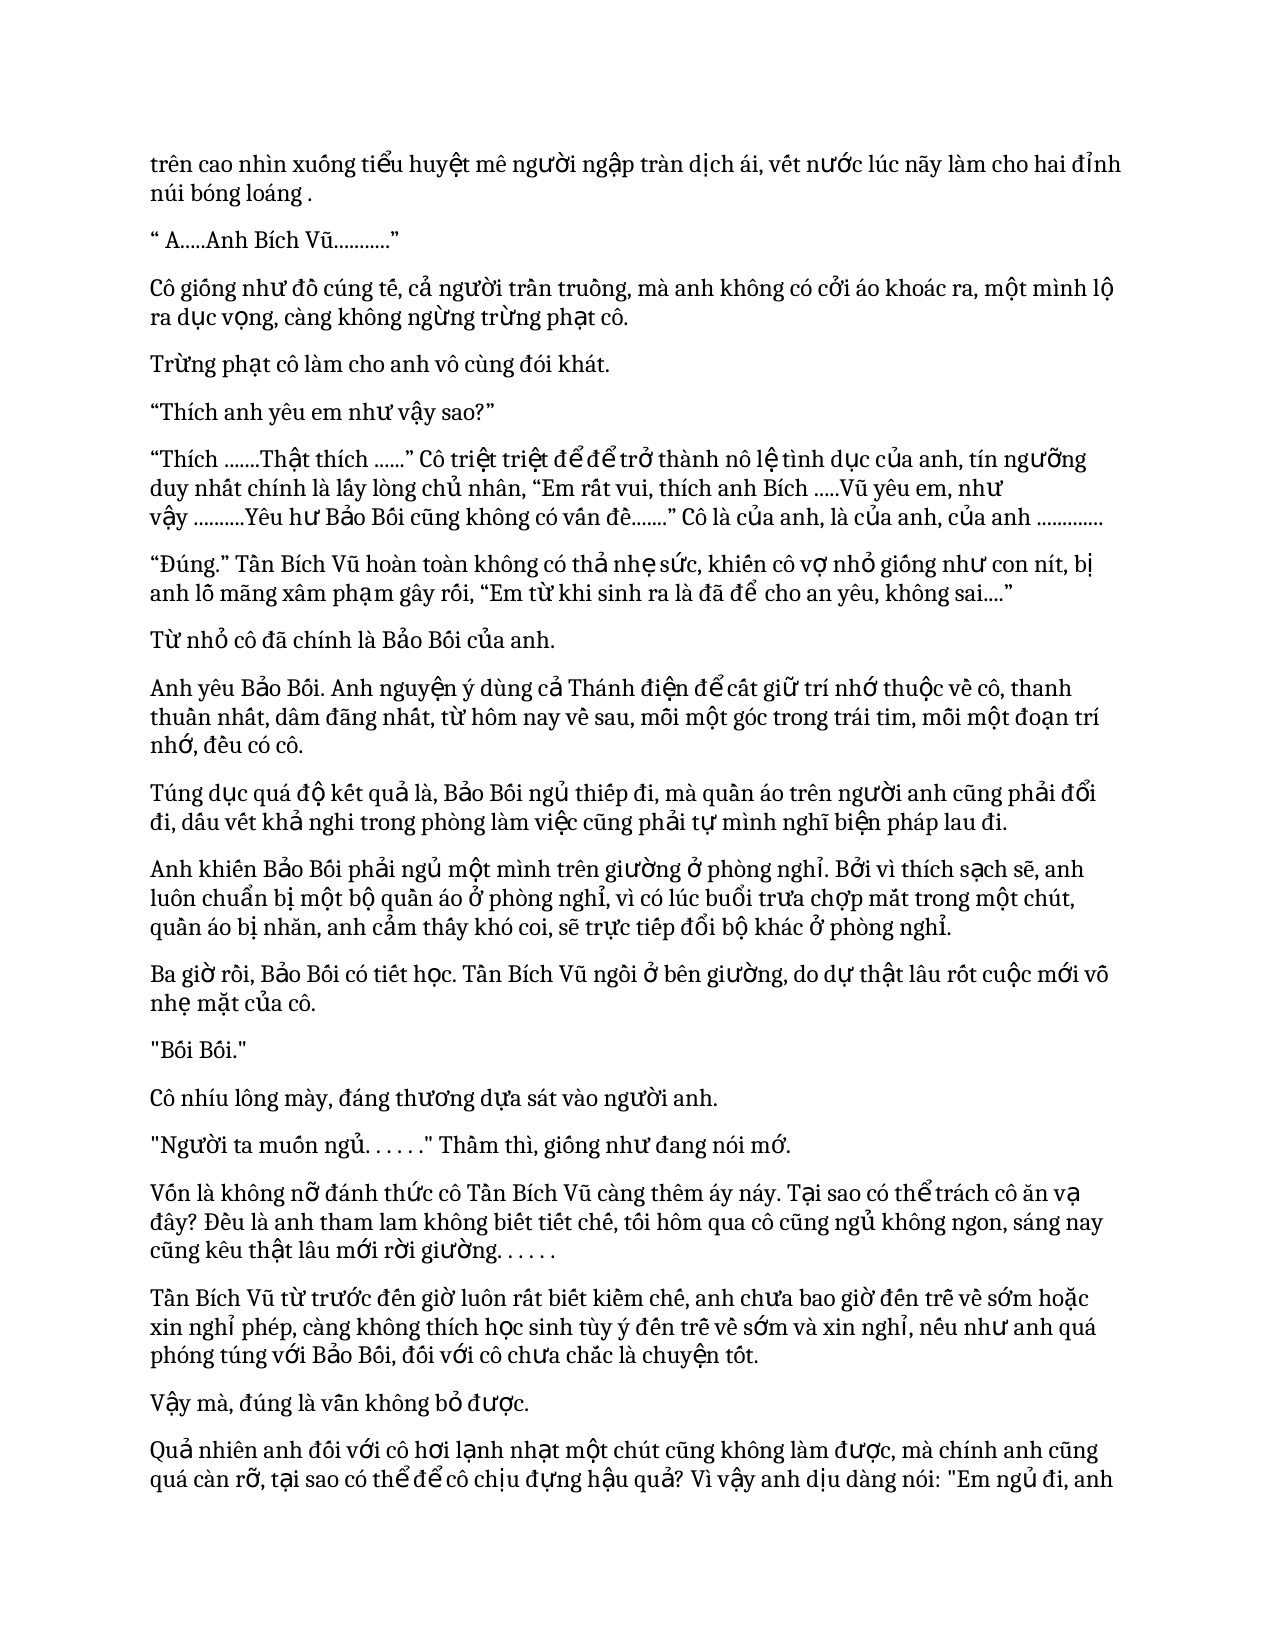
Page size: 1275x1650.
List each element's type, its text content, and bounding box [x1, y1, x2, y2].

text Vậy mà, đúng là vẫn không bỏ được. [150, 1389, 1125, 1417]
text “Thích .......Thật thích ......” Cô triệt triệt để để trở thành nô lệ tình dục của anh, tín ngưỡng duy nhất chính là lấy lòng chủ nhân, “Em rất vui, thích anh Bích .....Vũ yêu em, như vậy ..........Yêu hư Bảo Bối cũng không có vấn đề.......” Cô là của anh, là của anh, của anh ............. [150, 445, 1125, 531]
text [150, 150, 1125, 207]
text Anh khiến Bảo Bối phải ngủ một mình trên giường ở phòng nghỉ. Bởi vì thích sạch sẽ, anh luôn chuẩn bị một bộ quần áo ở phòng nghỉ, vì có lúc buổi trưa chợp mắt trong một chút, quần áo bị nhăn, anh cảm thấy khó coi, sẽ trực tiếp đổi bộ khác ở phòng nghỉ. [150, 855, 1125, 941]
text Cô giống như đồ cúng tế, cả người trần truồng, mà anh không có cởi áo khoác ra, một mình lộ ra dục vọng, càng không ngừng trừng phạt cô. [150, 274, 1125, 331]
text Vốn là không nỡ đánh thức cô Tần Bích Vũ càng thêm áy náy. Tại sao có thể trách cô ăn vạ đây? Đều là anh tham lam không biết tiết chế, tối hôm qua cô cũng ngủ không ngon, sáng nay cũng kêu thật lâu mới rời giường. . . . . . [150, 1179, 1125, 1265]
text Túng dục quá độ kết quả là, Bảo Bối ngủ thiếp đi, mà quần áo trên người anh cũng phải đổi đi, dấu vết khả nghi trong phòng làm việc cũng phải tự mình nghĩ biện pháp lau đi. [150, 779, 1125, 836]
text Tần Bích Vũ từ trước đến giờ luôn rất biết kiềm chế, anh chưa bao giờ đến trễ về sớm hoặc xin nghỉ phép, càng không thích học sinh tùy ý đến trễ về sớm và xin nghỉ, nếu như anh quá phóng túng với Bảo Bối, đối với cô chưa chắc là chuyện tốt. [150, 1284, 1125, 1370]
text “Thích anh yêu em như vậy sao?” [150, 397, 1125, 426]
text "Bối Bối." [150, 1036, 1125, 1065]
text "Người ta muốn ngủ. . . . . ." Thầm thì, giống như đang nói mớ. [150, 1131, 1125, 1160]
text Trừng phạt cô làm cho anh vô cùng đói khát. [150, 350, 1125, 379]
text “ A.....Anh Bích Vũ...........” [150, 226, 1125, 255]
text Ba giờ rồi, Bảo Bối có tiết học. Tần Bích Vũ ngồi ở bên giường, do dự thật lâu rốt cuộc mới vỗ nhẹ mặt của cô. [150, 960, 1125, 1017]
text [150, 1436, 1125, 1494]
text Từ nhỏ cô đã chính là Bảo Bối của anh. [150, 626, 1125, 655]
text “Đúng.” Tần Bích Vũ hoàn toàn không có thả nhẹ sức, khiến cô vợ nhỏ giống như con nít, bị anh lỗ mãng xâm phạm gây rối, “Em từ khi sinh ra là đã để cho an yêu, không sai....” [150, 550, 1125, 607]
text Anh yêu Bảo Bối. Anh nguyện ý dùng cả Thánh điện để cất giữ trí nhớ thuộc về cô, thanh thuần nhất, dâm đãng nhất, từ hôm nay về sau, mỗi một góc trong trái tim, mỗi một đoạn trí nhớ, đều có cô. [150, 674, 1125, 760]
text Cô nhíu lông mày, đáng thương dựa sát vào người anh. [150, 1084, 1125, 1112]
